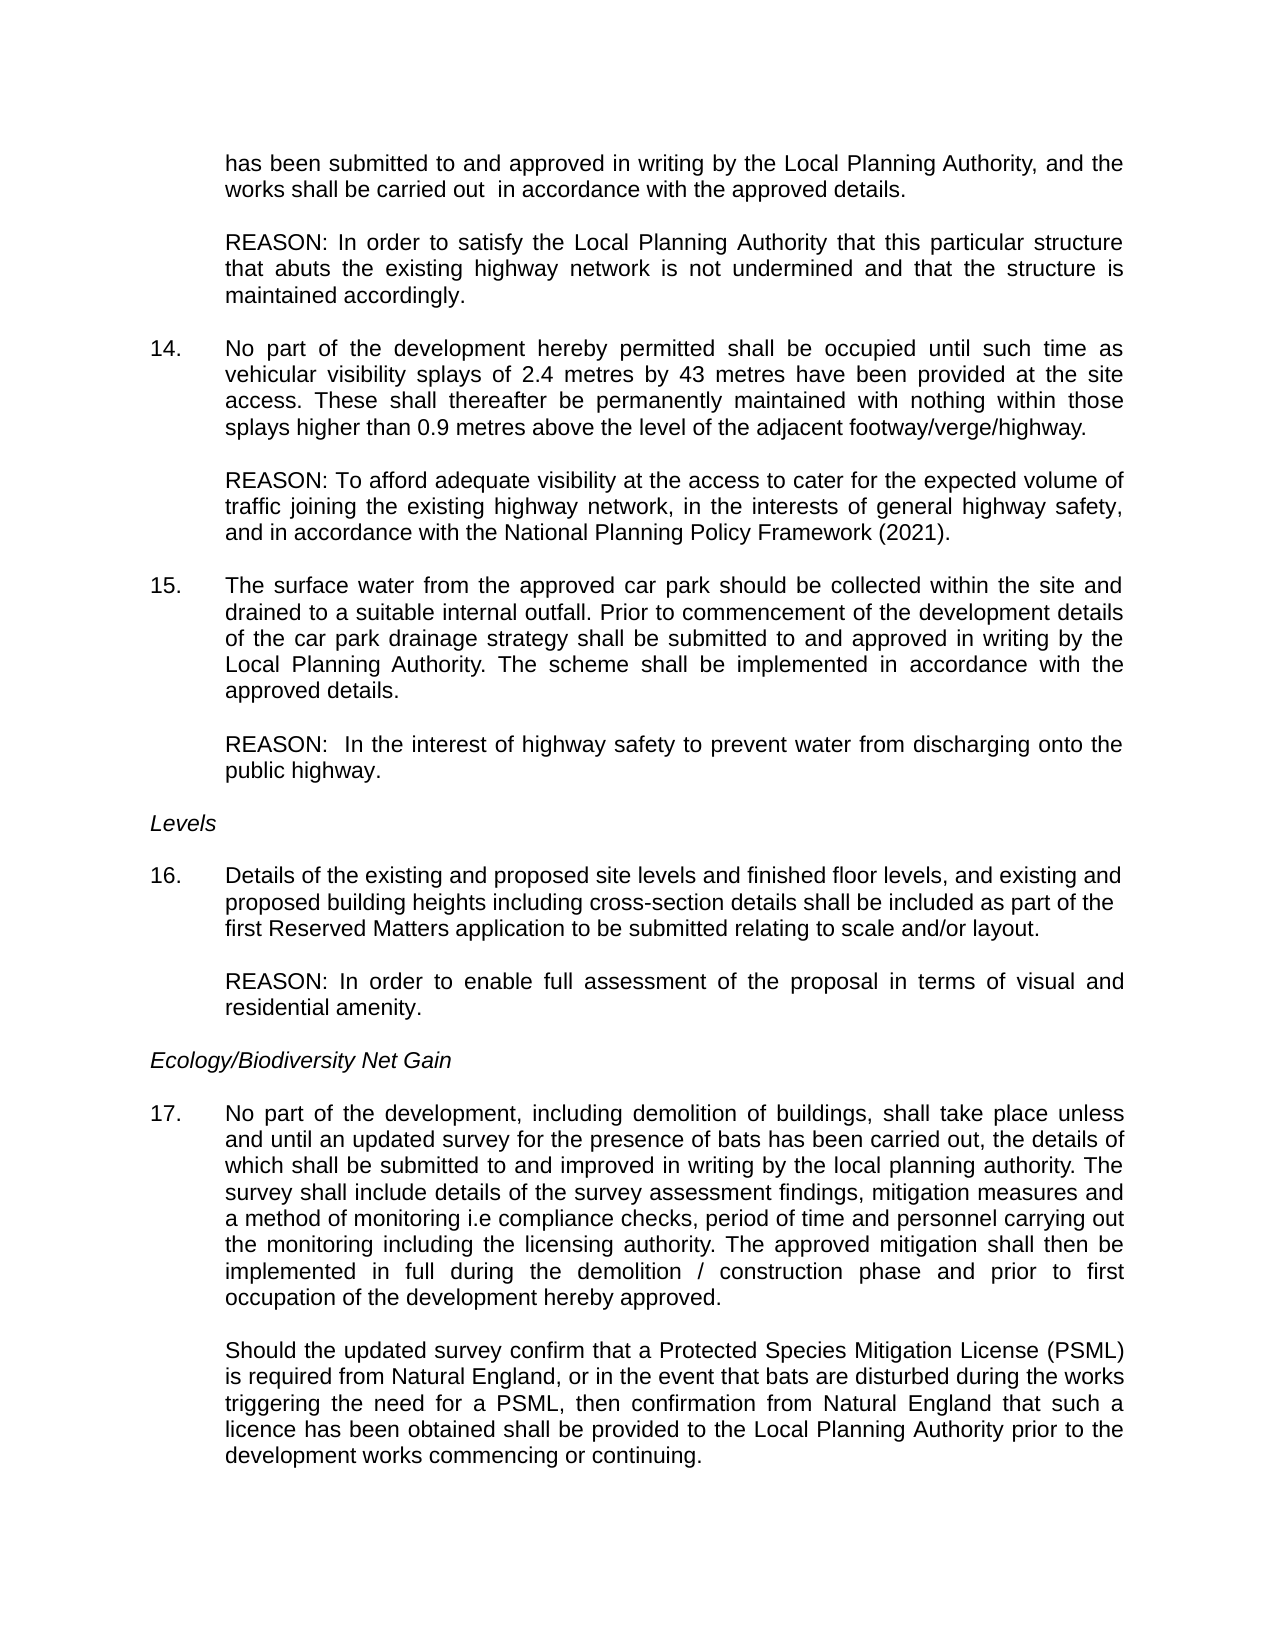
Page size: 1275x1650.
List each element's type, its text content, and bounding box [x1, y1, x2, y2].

list No part of the development hereby permitted shall be occupied until such time as vehicular visibility splays of 2.4 metres by 43 metres have been provided at the site access. These shall thereafter be permanently maintained with nothing within those splays higher than 0.9 metres above the level of the adjacent footway/verge/highway. [150, 334, 1124, 440]
text REASON: In order to satisfy the Local Planning Authority that this particular structure that abuts the existing highway network is not undermined and that the structure is maintained accordingly. [150, 229, 1124, 308]
text Should the updated survey confirm that a Protected Species Mitigation License (PSML) is required from Natural England, or in the event that bats are disturbed during the works triggering the need for a PSML, then confirmation from Natural England that such a licence has been obtained shall be provided to the Local Planning Authority prior to the development works commencing or continuing. [150, 1337, 1125, 1468]
list The surface water from the approved car park should be collected within the site and drained to a suitable internal outfall. Prior to commencement of the development details of the car park drainage strategy shall be submitted to and approved in writing by the Local Planning Authority. The scheme shall be implemented in accordance with the approved details. [150, 572, 1124, 704]
text REASON: In order to enable full assessment of the proposal in terms of visual and residential amenity. [225, 968, 1125, 1021]
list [150, 150, 1125, 203]
list No part of the development, including demolition of buildings, shall take place unless and until an updated survey for the presence of bats has been carried out, the details of which shall be submitted to and improved in writing by the local planning authority. The survey shall include details of the survey assessment findings, mitigation measures and a method of monitoring i.e compliance checks, period of time and personnel carrying out the monitoring including the licensing authority. The approved mitigation shall then be implemented in full during the demolition / construction phase and prior to first occupation of the development hereby approved. [150, 1099, 1125, 1310]
text Levels [150, 810, 1125, 836]
text REASON: In the interest of highway safety to prevent water from discharging onto the public highway. [150, 731, 1124, 783]
text REASON: To afford adequate visibility at the access to cater for the expected volume of traffic joining the existing highway network, in the interests of general highway safety, and in accordance with the National Planning Policy Framework (2021). [225, 467, 1124, 546]
text Ecology/Biodiversity Net Gain [150, 1047, 1125, 1073]
list Details of the existing and proposed site levels and finished floor levels, and existing and proposed building heights including cross-section details shall be included as part of the first Reserved Matters application to be submitted relating to scale and/or layout. [150, 862, 1125, 941]
